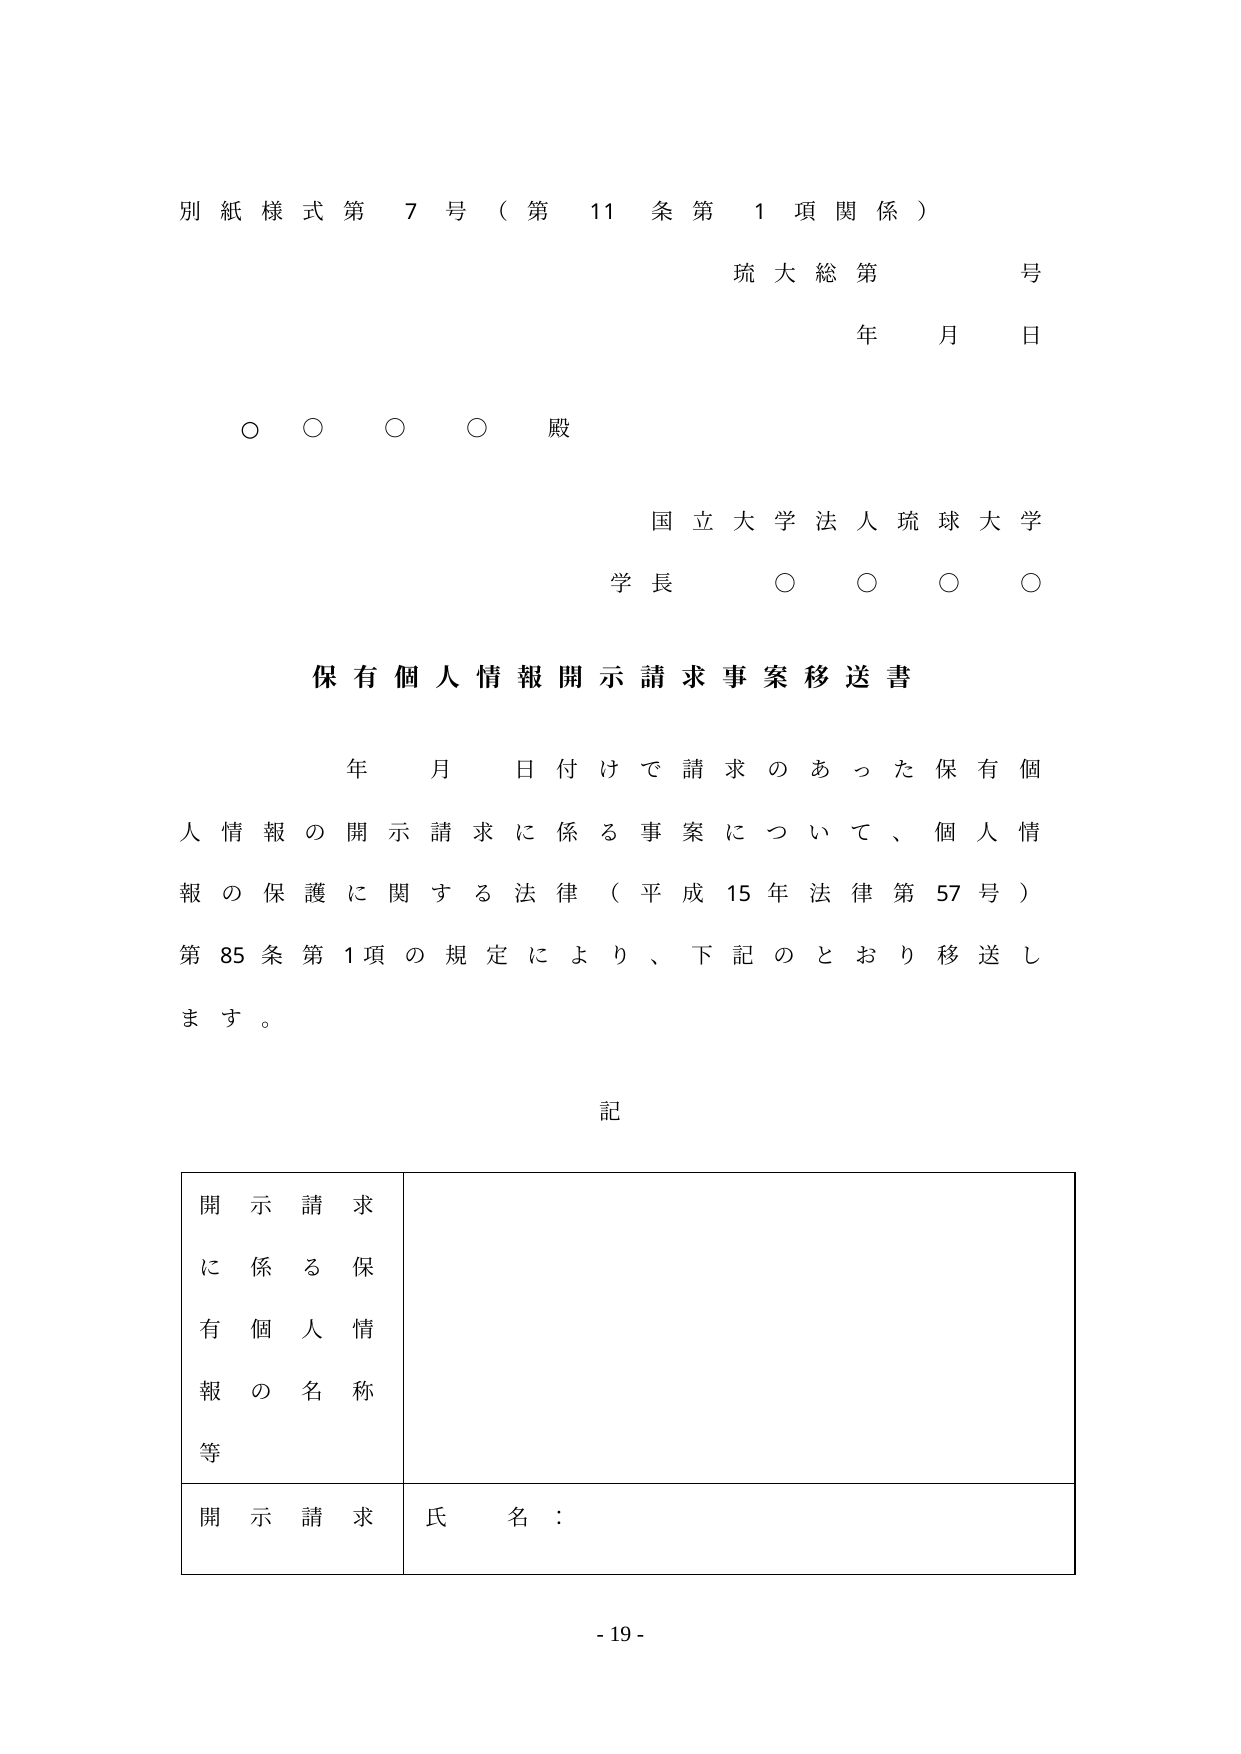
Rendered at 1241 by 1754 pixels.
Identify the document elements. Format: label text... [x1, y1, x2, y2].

text ○ ○ ○ ○ 殿 [201, 396, 1061, 458]
text 学長 ○ ○ ○ ○ [179, 551, 1061, 613]
table_header [404, 1173, 1074, 1483]
table_cell 開示請求者氏名等 [182, 1484, 403, 1574]
text 別紙様式第7号（第11条第1項関係） [179, 178, 1061, 241]
text 年 月 日 [179, 303, 1061, 365]
text 国立大学法人琉球大学 [179, 489, 1061, 551]
table_header 開示請求に係る保有個人情報の名称等 [182, 1173, 403, 1483]
text 記 [179, 1079, 1061, 1141]
text 年 月 日付けで請求のあった保有個人情報の開示請求に係る事案について、個人情報の保護に関する法律（平成15年法律第57号）第85条第1項の規定により、下記のとおり移送します。 [179, 737, 1061, 1048]
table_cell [404, 1484, 1074, 1574]
text 保有個人情報開示請求事案移送書 [179, 644, 1061, 706]
text 琉大総第 号 [179, 241, 1061, 303]
